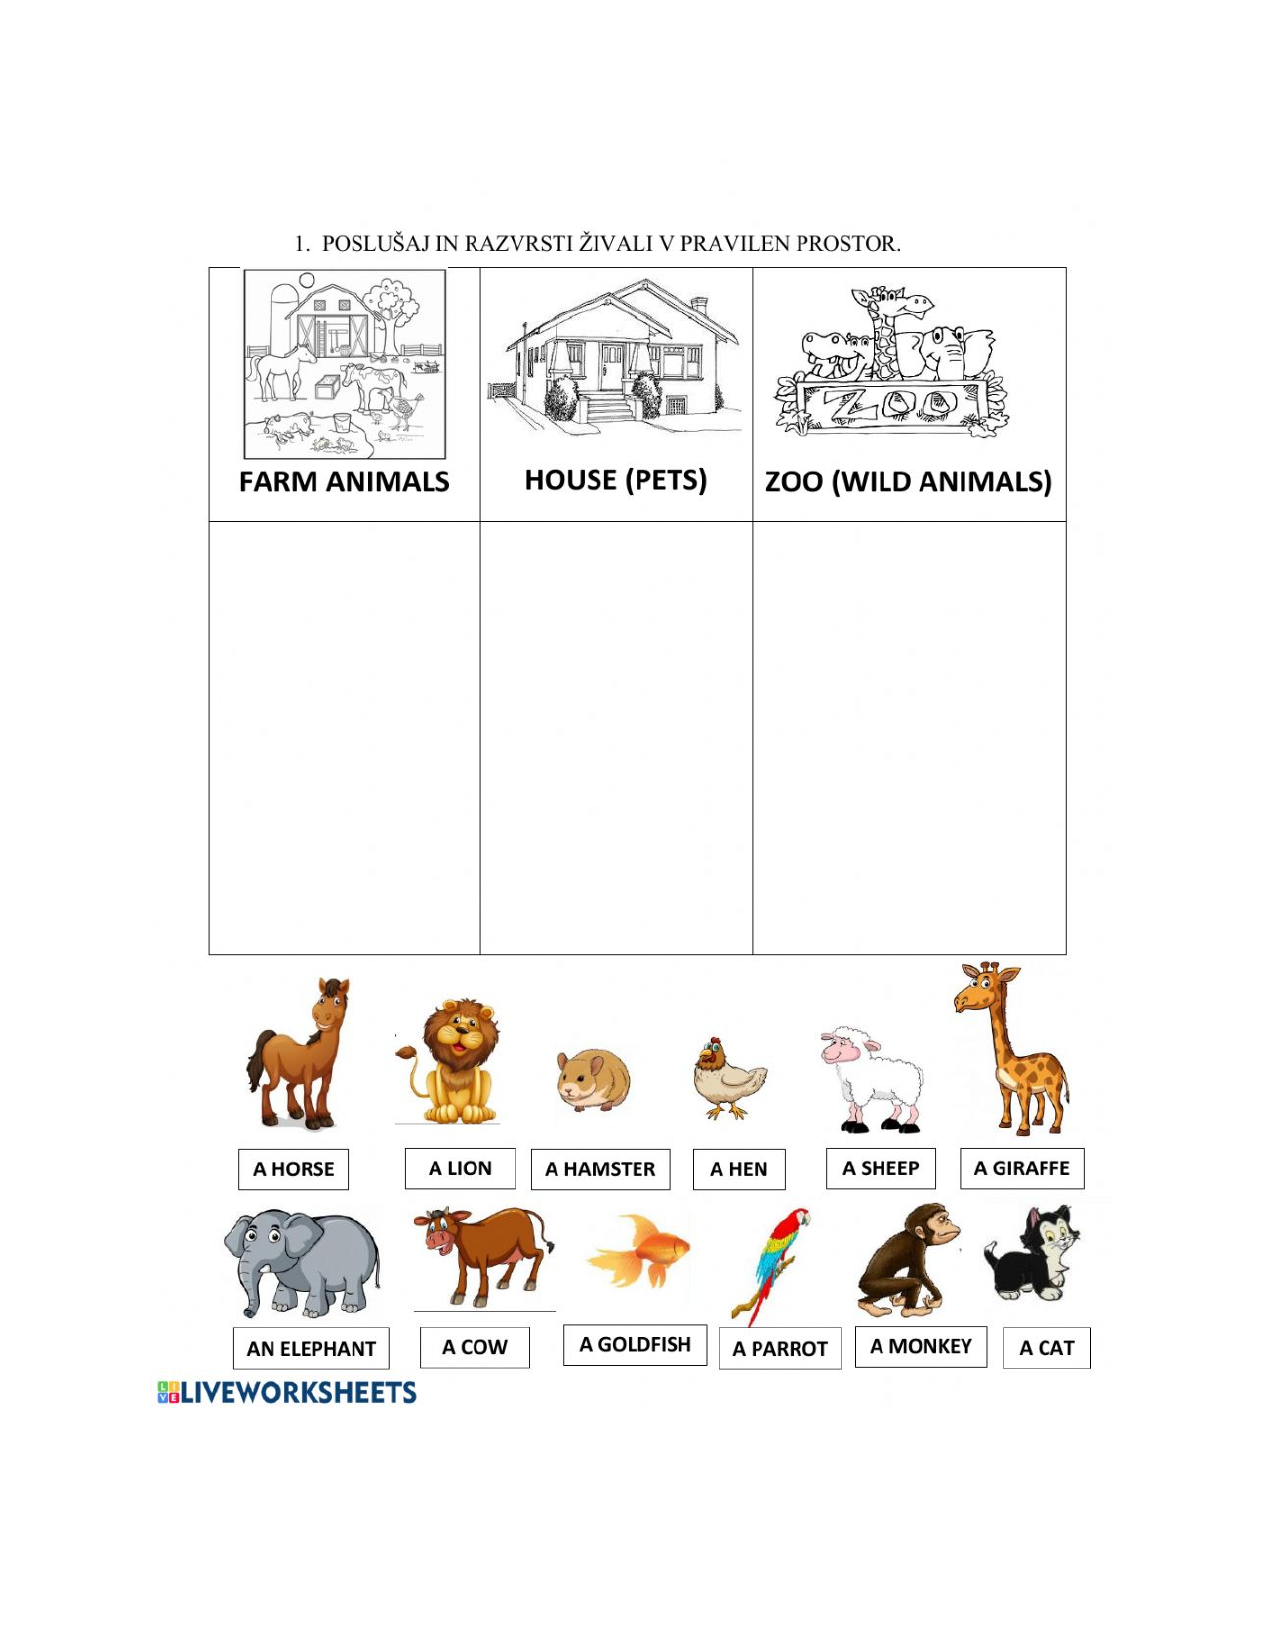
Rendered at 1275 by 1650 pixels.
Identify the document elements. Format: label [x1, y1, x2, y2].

picture [150, 150, 1125, 1409]
